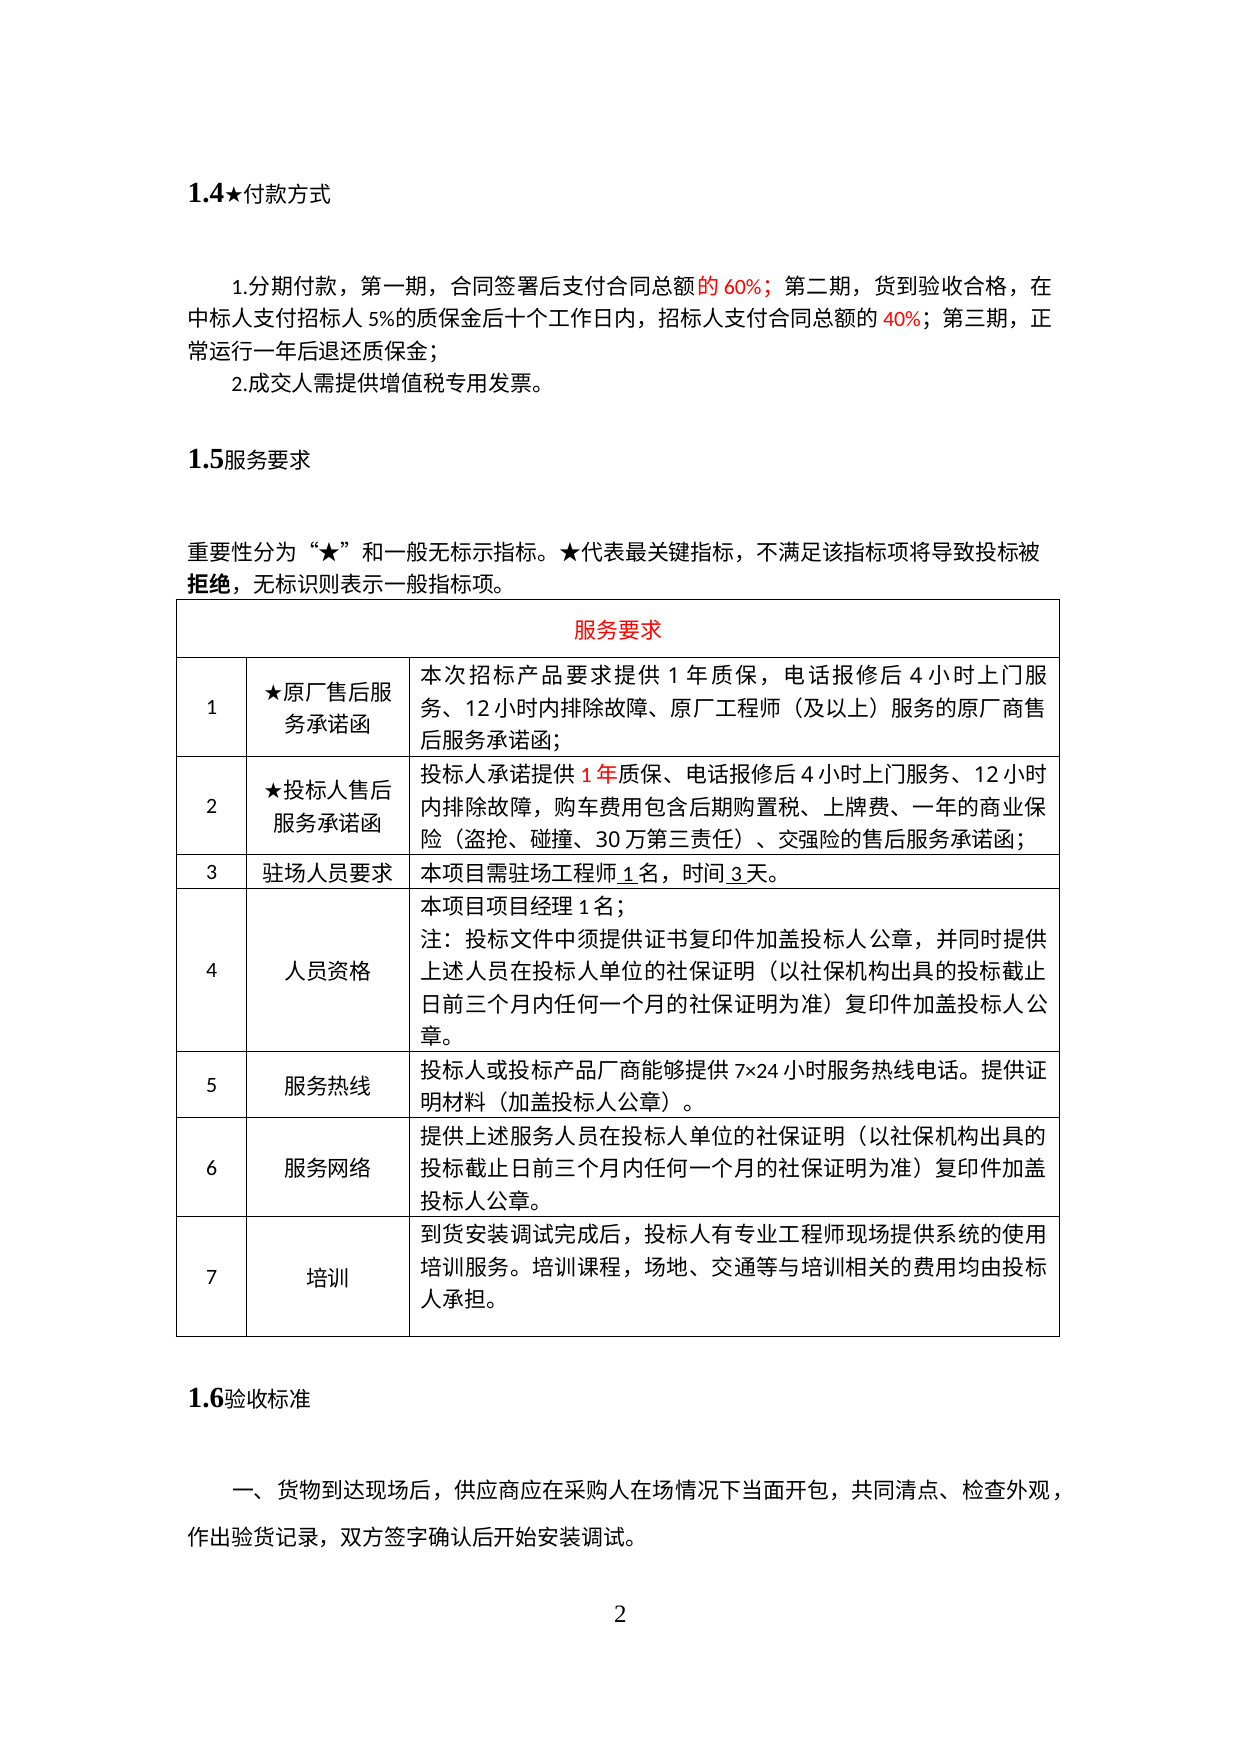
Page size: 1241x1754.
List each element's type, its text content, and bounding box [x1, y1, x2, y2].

table_cell 5 [177, 1052, 246, 1117]
text 2.成交人需提供增值税专用发票。 [187, 366, 1053, 398]
table_cell 投标人或投标产品厂商能够提供7×24小时服务热线电话。提供证明材料（加盖投标人公章）。 [410, 1052, 1059, 1117]
table_cell ★投标人售后服务承诺函 [247, 757, 409, 854]
table_cell 人员资格 [247, 889, 409, 1051]
table_cell 投标人承诺提供1年质保、电话报修后4小时上门服务、12小时内排除故障，购车费用包含后期购置税、上牌费、一年的商业保险（盗抢、碰撞、30万第三责任）、交强险的售后服务承诺函； [410, 757, 1059, 854]
table_cell 4 [177, 889, 246, 1051]
table_cell 培训 [247, 1217, 409, 1336]
table_cell 3 [177, 855, 246, 888]
subtitle 验收标准 [187, 1364, 1053, 1429]
table_cell 1 [177, 658, 246, 756]
table_cell 本次招标产品要求提供1年质保，电话报修后4小时上门服务、12小时内排除故障、原厂工程师（及以上）服务的原厂商售后服务承诺函； [410, 658, 1059, 756]
subtitle ★付款方式 [187, 159, 1053, 224]
table_cell 驻场人员要求 [247, 855, 409, 888]
table_cell 6 [177, 1118, 246, 1216]
table_cell 本项目项目经理1名； 注：投标文件中须提供证书复印件加盖投标人公章，并同时提供上述人员在投标人单位的社保证明（以社保机构出具的投标截止日前三个月内任何一个月的社保证明为准）复印件加盖投标人公章。 [410, 889, 1059, 1051]
table_cell 服务热线 [247, 1052, 409, 1117]
table_cell 本项目需驻场工程师 1 名，时间 3 天。 [410, 855, 1059, 888]
table_cell 到货安装调试完成后，投标人有专业工程师现场提供系统的使用培训服务。培训课程，场地、交通等与培训相关的费用均由投标人承担。 [410, 1217, 1059, 1336]
table_cell 提供上述服务人员在投标人单位的社保证明（以社保机构出具的投标截止日前三个月内任何一个月的社保证明为准）复印件加盖投标人公章。 [410, 1118, 1059, 1216]
table_cell 服务网络 [247, 1118, 409, 1216]
table_header 服务要求 [177, 600, 1059, 657]
table_cell 2 [177, 757, 246, 854]
subtitle 服务要求 [187, 425, 1053, 490]
table_cell 7 [177, 1217, 246, 1336]
table_cell ★原厂售后服务承诺函 [247, 658, 409, 756]
text 重要性分为“★”和一般无标示指标。★代表最关键指标，不满足该指标项将导致投标被拒绝，无标识则表示一般指标项。 [187, 534, 1053, 599]
list 货物到达现场后，供应商应在采购人在场情况下当面开包，共同清点、检查外观，作出验货记录，双方签字确认后开始安装调试。 [187, 1473, 1053, 1552]
text 1.分期付款，第一期，合同签署后支付合同总额的60%；第二期，货到验收合格，在中标人支付招标人5%的质保金后十个工作日内，招标人支付合同总额的40%；第三期，正常运行一年后退还质保金； [187, 268, 1053, 366]
